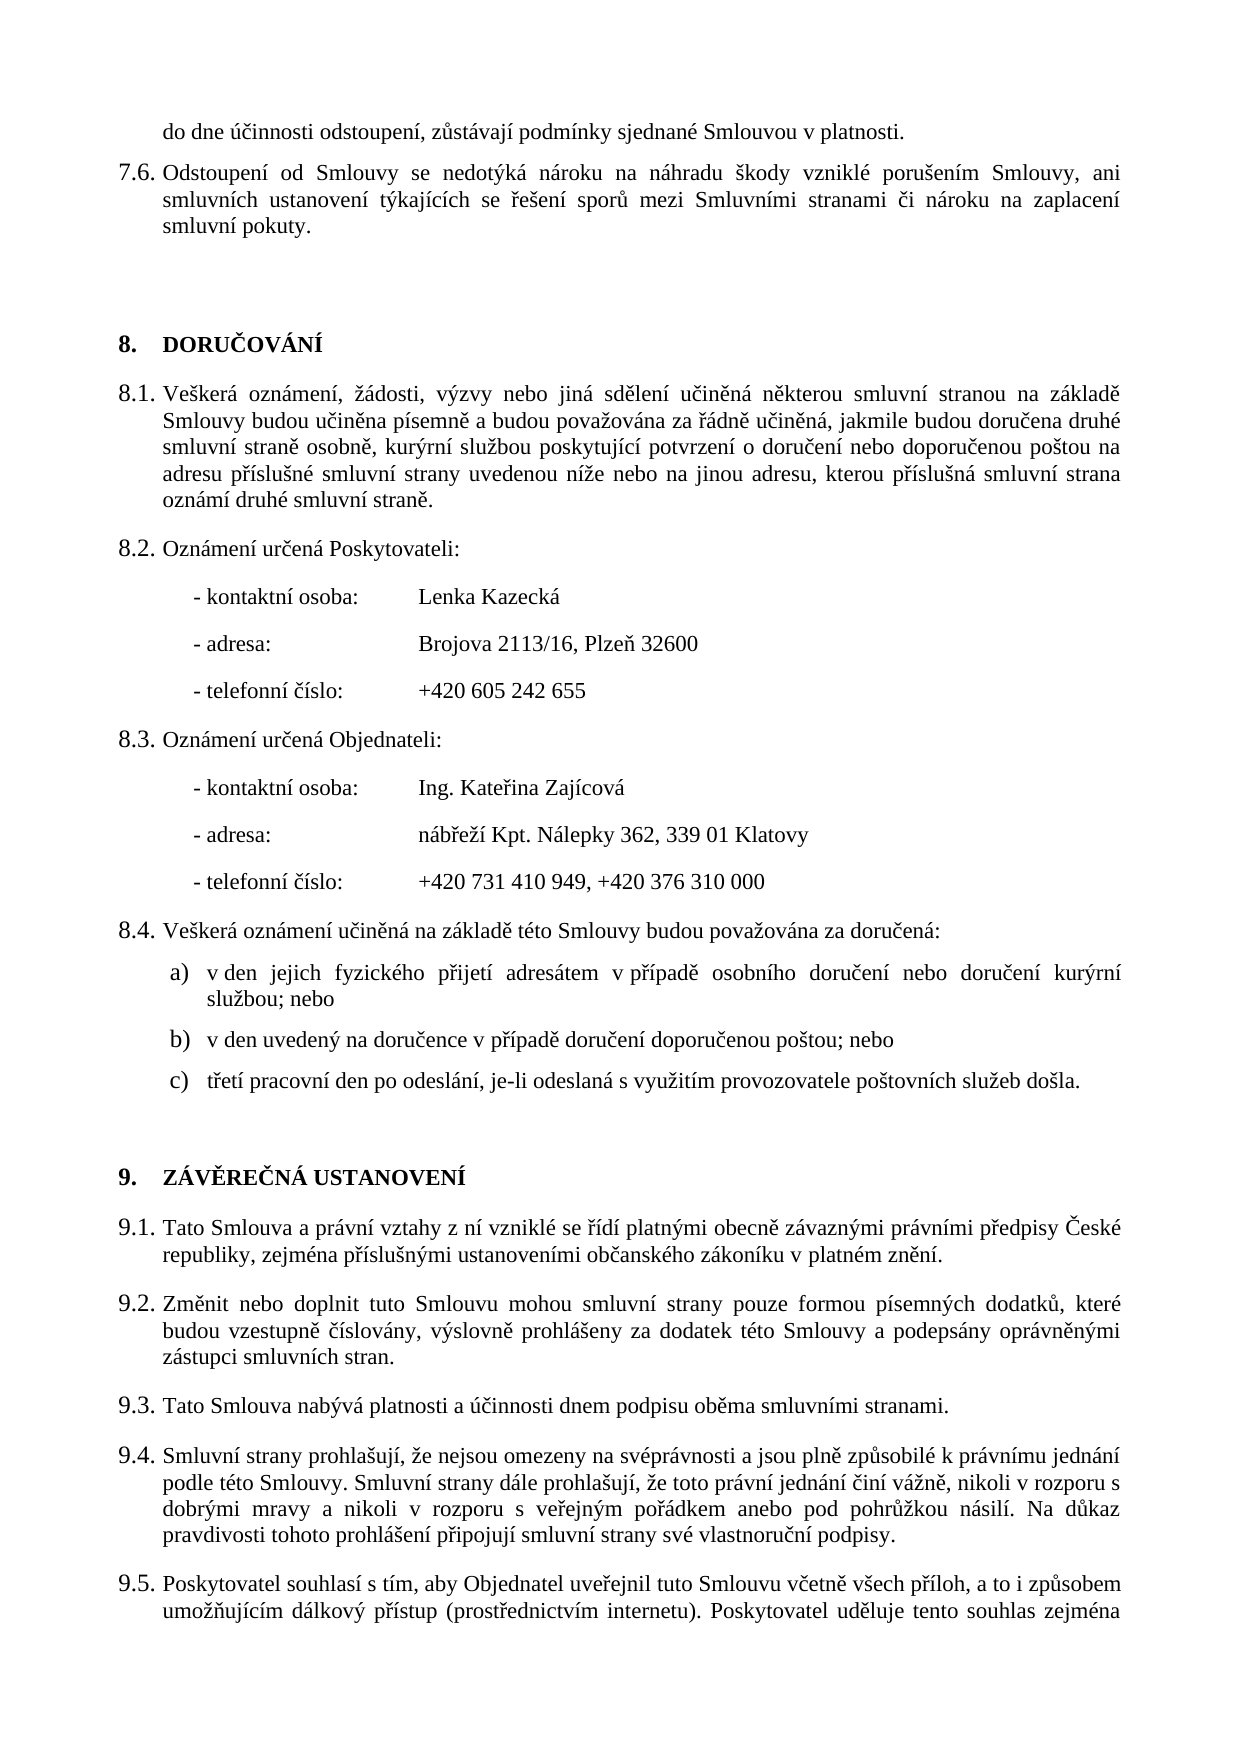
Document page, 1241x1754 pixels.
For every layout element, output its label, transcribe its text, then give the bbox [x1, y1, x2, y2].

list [118, 118, 1122, 144]
list Veškerá oznámení, žádosti, výzvy nebo jiná sdělení učiněná některou smluvní stranou na základě Smlouvy budou učiněna písemně a budou považována za řádně učiněná, jakmile budou doručena druhé smluvní straně osobně, kurýrní službou poskytující potvrzení o doručení nebo doporučenou poštou na adresu příslušné smluvní strany uvedenou níže nebo na jinou adresu, kterou příslušná smluvní strana oznámí druhé smluvní straně. [118, 378, 1122, 512]
text - kontaktní osoba: Lenka Kazecká [118, 583, 1122, 609]
list Odstoupení od Smlouvy se nedotýká nároku na náhradu škody vzniklé porušením Smlouvy, ani smluvních ustanovení týkajících se řešení sporů mezi Smluvními stranami či nároku na zaplacení smluvní pokuty. [118, 157, 1122, 238]
list Tato Smlouva nabývá platnosti a účinnosti dnem podpisu oběma smluvními stranami. [118, 1390, 1122, 1419]
list DORUČOVÁNÍ [118, 329, 1122, 357]
list třetí pracovní den po odeslání, je-li odeslaná s využitím provozovatele poštovních služeb došla. [169, 1066, 1122, 1094]
list Změnit nebo doplnit tuto Smlouvu mohou smluvní strany pouze formou písemných dodatků, které budou vzestupně číslovány, výslovně prohlášeny za dodatek této Smlouvy a podepsány oprávněnými zástupci smluvních stran. [118, 1288, 1122, 1369]
text - adresa: Brojova 2113/16, Plzeň 32600 [118, 630, 1122, 656]
list v den uvedený na doručence v případě doručení doporučenou poštou; nebo [169, 1024, 1122, 1053]
list Tato Smlouva a právní vztahy z ní vzniklé se řídí platnými obecně závaznými právními předpisy České republiky, zejména příslušnými ustanoveními občanského zákoníku v platném znění. [118, 1212, 1122, 1267]
list Oznámení určená Objednateli: [118, 724, 1122, 753]
list Oznámení určená Poskytovateli: [118, 533, 1122, 562]
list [118, 1568, 1122, 1623]
list ZÁVĚREČNÁ USTANOVENÍ [118, 1162, 1122, 1191]
list Smluvní strany prohlašují, že nejsou omezeny na svéprávnosti a jsou plně způsobilé k právnímu jednání podle této Smlouvy. Smluvní strany dále prohlašují, že toto právní jednání činí vážně, nikoli v rozporu s dobrými mravy a nikoli v rozporu s veřejným pořádkem anebo pod pohrůžkou násilí. Na důkaz pravdivosti tohoto prohlášení připojují smluvní strany své vlastnoruční podpisy. [118, 1440, 1122, 1548]
list Veškerá oznámení učiněná na základě této Smlouvy budou považována za doručená: [118, 916, 1122, 944]
text - telefonní číslo: +420 731 410 949, +420 376 310 000 [118, 868, 1122, 895]
list v den jejich fyzického přijetí adresátem v případě osobního doručení nebo doručení kurýrní službou; nebo [169, 957, 1122, 1012]
text - adresa: nábřeží Kpt. Nálepky 362, 339 01 Klatovy [118, 821, 1122, 847]
text - kontaktní osoba: Ing. Kateřina Zajícová [118, 774, 1122, 800]
text - telefonní číslo: +420 605 242 655 [118, 677, 1122, 703]
